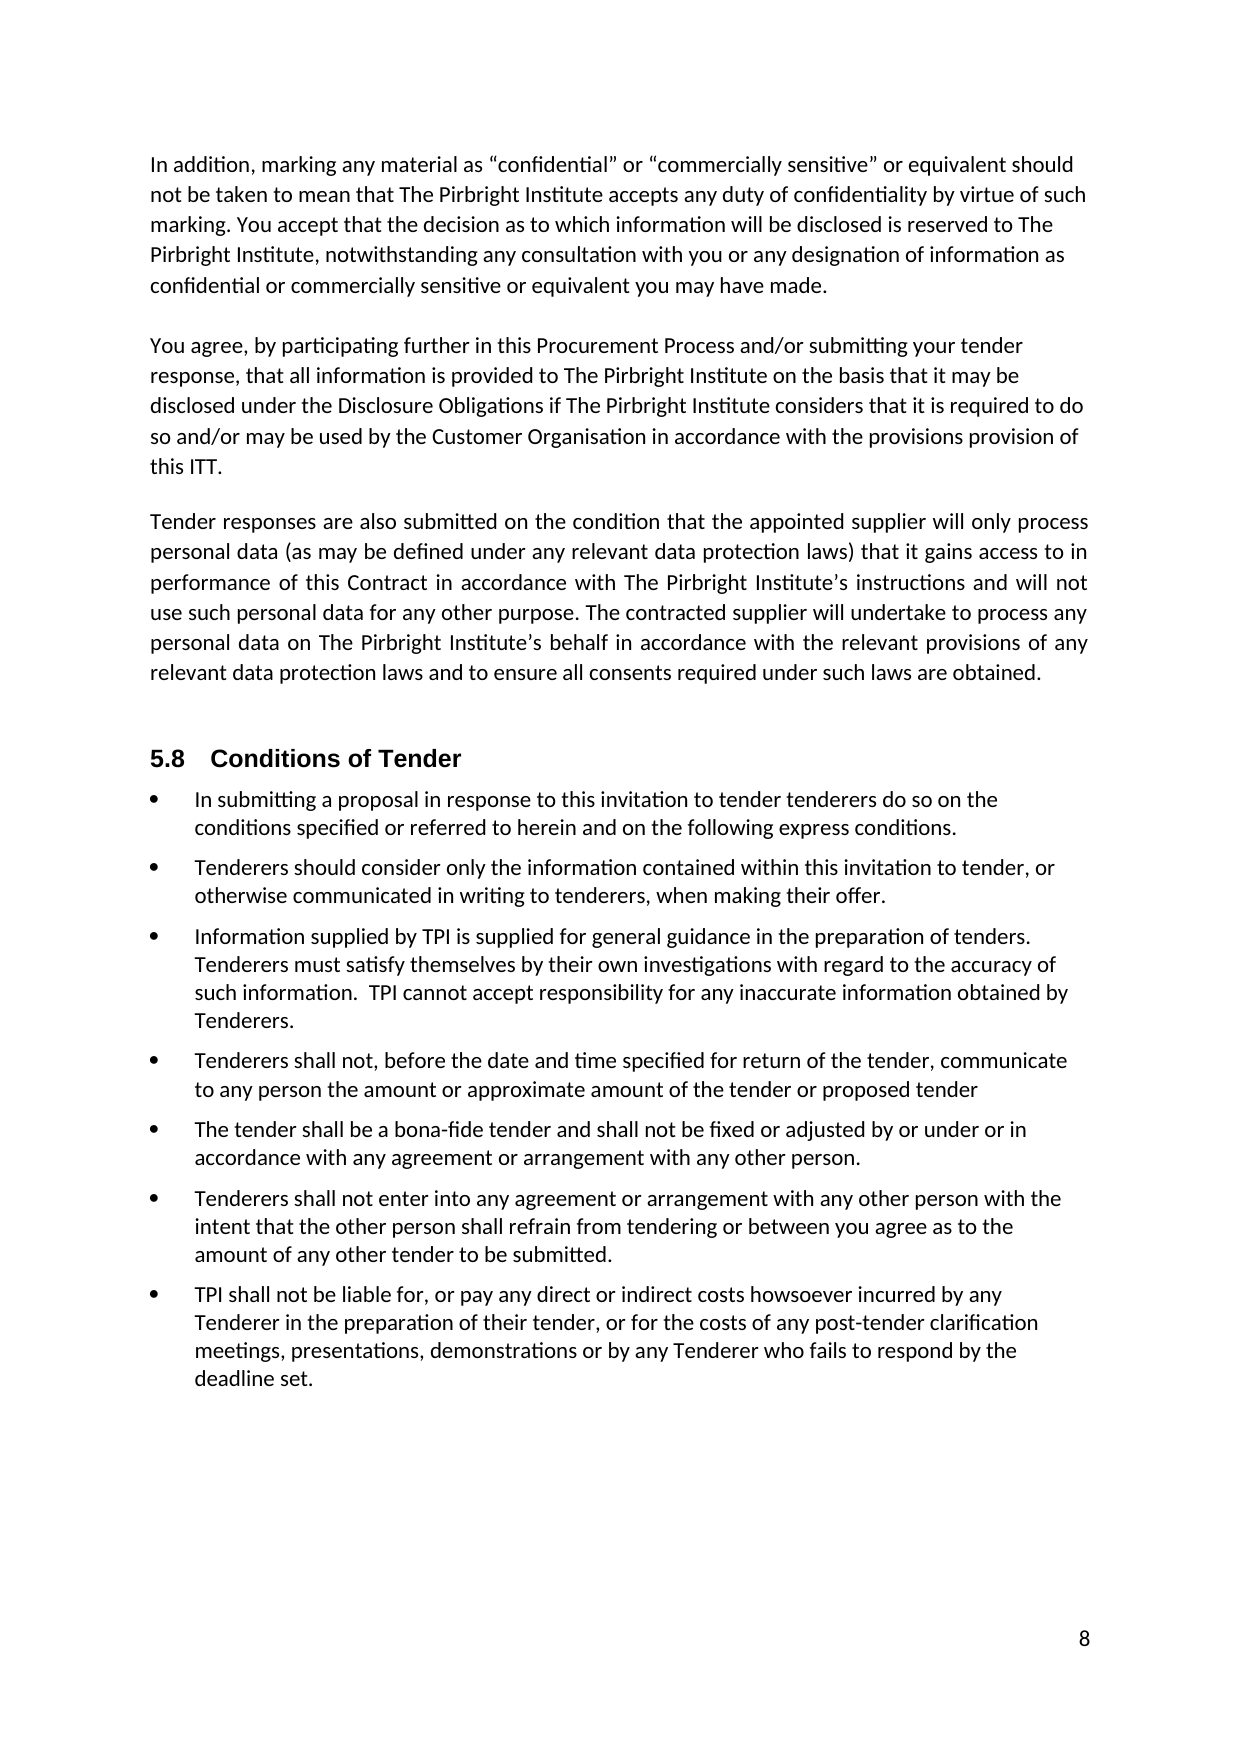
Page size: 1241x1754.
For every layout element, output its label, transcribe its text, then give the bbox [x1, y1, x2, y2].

text In addition, marking any material as “confidential” or “commercially sensitive” or equivalent should not be taken to mean that The Pirbright Institute accepts any duty of confidentiality by virtue of such marking. You accept that the decision as to which information will be disclosed is reserved to The Pirbright Institute, notwithstanding any consultation with you or any designation of information as confidential or commercially sensitive or equivalent you may have made. [150, 150, 1090, 299]
list Tenderers shall not, before the date and time specified for return of the tender, communicate to any person the amount or approximate amount of the tender or proposed tender [150, 1047, 1090, 1103]
subtitle Conditions of Tender [150, 744, 1090, 772]
list Information supplied by TPI is supplied for general guidance in the preparation of tenders. Tenderers must satisfy themselves by their own investigations with regard to the accuracy of such information. TPI cannot accept responsibility for any inaccurate information obtained by Tenderers. [150, 922, 1090, 1034]
text You agree, by participating further in this Procurement Process and/or submitting your tender response, that all information is provided to The Pirbright Institute on the basis that it may be disclosed under the Disclosure Obligations if The Pirbright Institute considers that it is required to do so and/or may be used by the Customer Organisation in accordance with the provisions provision of this ITT. [150, 331, 1090, 480]
list Tenderers shall not enter into any agreement or arrangement with any other person with the intent that the other person shall refrain from tendering or between you agree as to the amount of any other tender to be submitted. [150, 1184, 1090, 1268]
text Tender responses are also submitted on the condition that the appointed supplier will only process personal data (as may be defined under any relevant data protection laws) that it gains access to in performance of this Contract in accordance with The Pirbright Institute’s instructions and will not use such personal data for any other purpose. The contracted supplier will undertake to process any personal data on The Pirbright Institute’s behalf in accordance with the relevant provisions of any relevant data protection laws and to ensure all consents required under such laws are obtained. [150, 507, 1090, 686]
list The tender shall be a bona-fide tender and shall not be fixed or adjusted by or under or in accordance with any agreement or arrangement with any other person. [150, 1115, 1090, 1171]
list Tenderers should consider only the information contained within this invitation to tender, or otherwise communicated in writing to tenderers, when making their offer. [150, 853, 1090, 909]
list TPI shall not be liable for, or pay any direct or indirect costs howsoever incurred by any Tenderer in the preparation of their tender, or for the costs of any post-tender clarification meetings, presentations, demonstrations or by any Tenderer who fails to respond by the deadline set. [150, 1280, 1090, 1392]
list In submitting a proposal in response to this invitation to tender tenderers do so on the conditions specified or referred to herein and on the following express conditions. [150, 785, 1090, 841]
